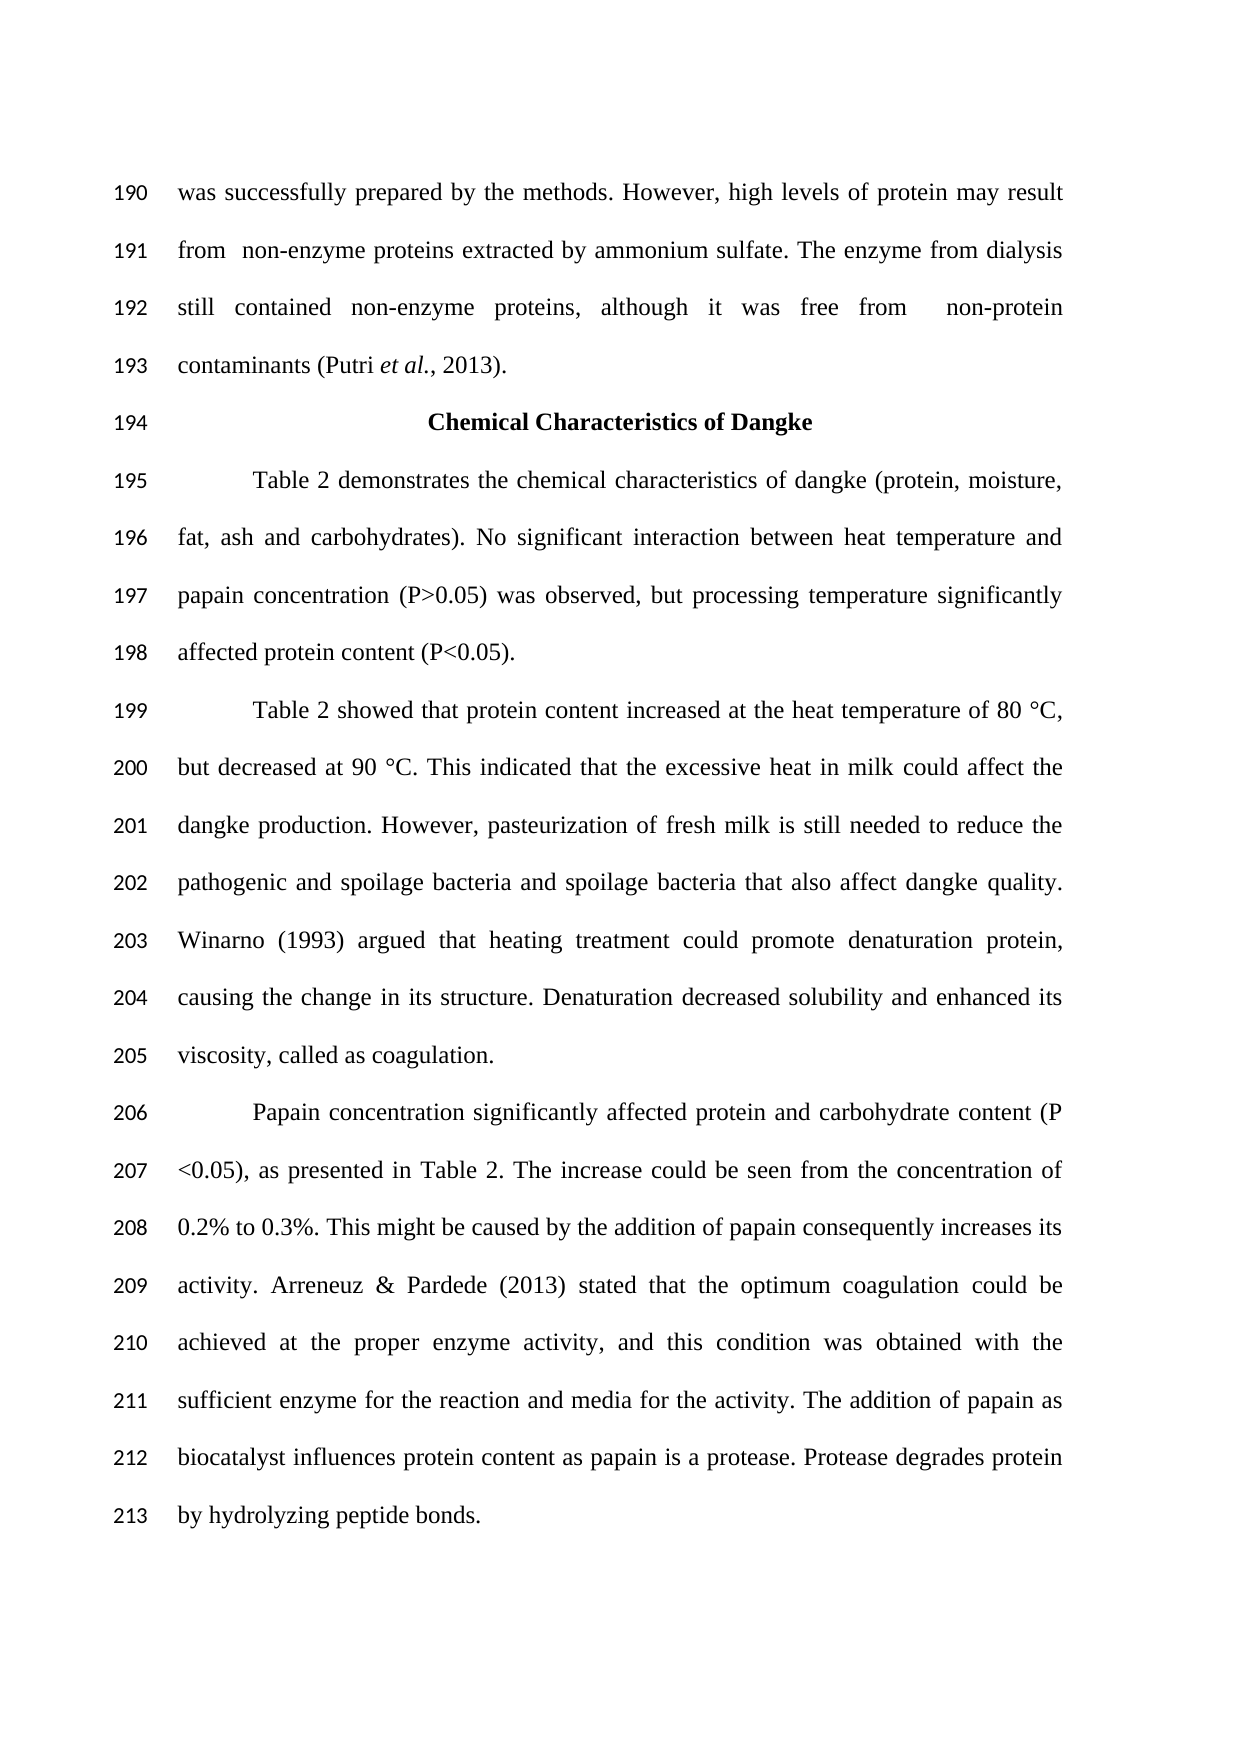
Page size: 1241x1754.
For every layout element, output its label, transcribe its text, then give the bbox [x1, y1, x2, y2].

text Papain concentration significantly affected protein and carbohydrate content (P <0.05), as presented in Table 2. The increase could be seen from the concentration of 0.2% to 0.3%. This might be caused by the addition of papain consequently increases its activity. Arreneuz & Pardede (2013) stated that the optimum coagulation could be achieved at the proper enzyme activity, and this condition was obtained with the sufficient enzyme for the reaction and media for the activity. The addition of papain as biocatalyst influences protein content as papain is a protease. Protease degrades protein by hydrolyzing peptide bonds. [177, 1097, 1063, 1528]
text Table 2 showed that protein content increased at the heat temperature of 80 °C, but decreased at 90 °C. This indicated that the excessive heat in milk could affect the dangke production. However, pasteurization of fresh milk is still needed to reduce the pathogenic and spoilage bacteria and spoilage bacteria that also affect dangke quality. Winarno (1993) argued that heating treatment could promote denaturation protein, causing the change in its structure. Denaturation decreased solubility and enhanced its viscosity, called as coagulation. [177, 695, 1063, 1068]
list Table 2 demonstrates the chemical characteristics of dangke (protein, moisture, fat, ash and carbohydrates). No significant interaction between heat temperature and papain concentration (P>0.05) was observed, but processing temperature significantly affected protein content (P<0.05). [177, 465, 1063, 666]
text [177, 177, 1063, 378]
text Chemical Characteristics of Dangke [177, 407, 1063, 436]
